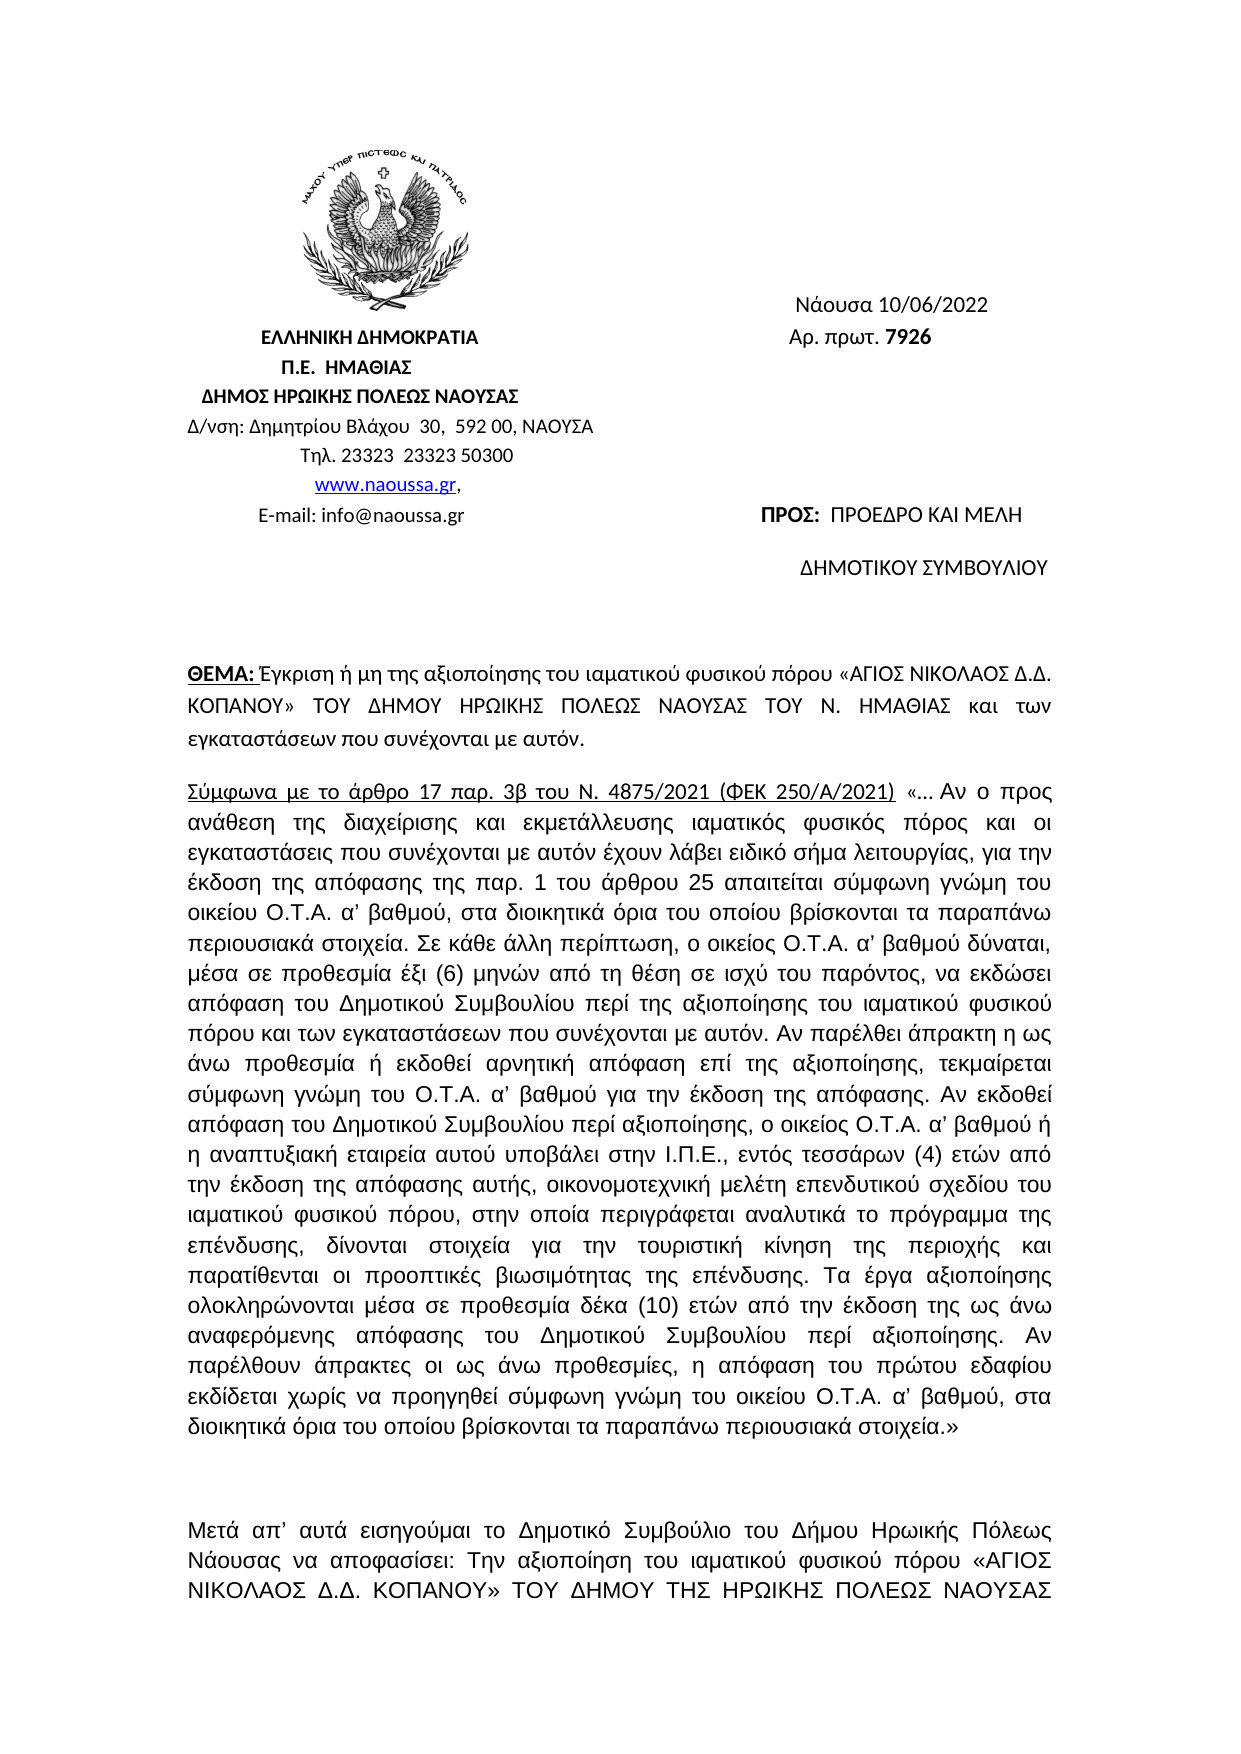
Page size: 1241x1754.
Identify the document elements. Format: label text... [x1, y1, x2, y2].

text Π.Ε. ΗΜΑΘΙΑΣ [187, 354, 1053, 380]
text Τηλ. 23323 23323 50300 [187, 442, 1053, 467]
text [187, 1517, 1053, 1604]
text Σύμφωνα με το άρθρο 17 παρ. 3β του Ν. 4875/2021 (ΦΕΚ 250/Α/2021) «… Αν ο προς ανάθεση της διαχείρισης και εκμετάλλευσης ιαματικός φυσικός πόρος και οι εγκαταστάσεις που συνέχονται με αυτόν έχουν λάβει ειδικό σήμα λειτουργίας, για την έκδοση της απόφασης της παρ. 1 του άρθρου 25 απαιτείται σύμφωνη γνώμη του οικείου Ο.Τ.Α. α’ βαθμού, στα διοικητικά όρια του οποίου βρίσκονται τα παραπάνω περιουσιακά στοιχεία. Σε κάθε άλλη περίπτωση, ο οικείος Ο.Τ.Α. α’ βαθμού δύναται, μέσα σε προθεσμία έξι (6) μηνών από τη θέση σε ισχύ του παρόντος, να εκδώσει απόφαση του Δημοτικού Συμβουλίου περί της αξιοποίησης του ιαματικού φυσικού πόρου και των εγκαταστάσεων που συνέχονται με αυτόν. Αν παρέλθει άπρακτη η ως άνω προθεσμία ή εκδοθεί αρνητική απόφαση επί της αξιοποίησης, τεκμαίρεται σύμφωνη γνώμη του Ο.Τ.Α. α’ βαθμού για την έκδοση της απόφασης. Αν εκδοθεί απόφαση του Δημοτικού Συμβουλίου περί αξιοποίησης, ο οικείος Ο.Τ.Α. α’ βαθμού ή η αναπτυξιακή εταιρεία αυτού υποβάλει στην Ι.Π.Ε., εντός τεσσάρων (4) ετών από την έκδοση της απόφασης αυτής, οικονομοτεχνική μελέτη επενδυτικού σχεδίου του ιαματικού φυσικού πόρου, στην οποία περιγράφεται αναλυτικά το πρόγραμμα της επένδυσης, δίνονται στοιχεία για την τουριστική κίνηση της περιοχής και παρατίθενται οι προοπτικές βιωσιμότητας της επένδυσης. Τα έργα αξιοποίησης ολοκληρώνονται μέσα σε προθεσμία δέκα (10) ετών από την έκδοση της ως άνω αναφερόμενης απόφασης του Δημοτικού Συμβουλίου περί αξιοποίησης. Αν παρέλθουν άπρακτες οι ως άνω προθεσμίες, η απόφαση του πρώτου εδαφίου εκδίδεται χωρίς να προηγηθεί σύμφωνη γνώμη του οικείου Ο.Τ.Α. α’ βαθμού, στα διοικητικά όρια του οποίου βρίσκονται τα παραπάνω περιουσιακά στοιχεία.» [187, 1182, 1053, 1439]
text E-mail: info@naoussa.gr ΠΡΟΣ: ΠΡΟΕΔΡΟ ΚΑΙ ΜΕΛΗ [187, 500, 1053, 528]
text ΕΛΛΗΝΙΚΗ ΔΗΜΟΚΡΑΤΙΑ Αρ. πρωτ. 7926 [187, 322, 1053, 350]
text ΘΕΜΑ: Έγκριση ή μη της αξιοποίησης του ιαματικού φυσικού πόρου «ΑΓΙΟΣ ΝΙΚΟΛΑΟΣ Δ.Δ. ΚΟΠΑΝΟΥ» ΤΟΥ ΔΗΜΟΥ ΗΡΩΙΚΗΣ ΠΟΛΕΩΣ ΝΑΟΥΣΑΣ ΤΟΥ Ν. ΗΜΑΘΙΑΣ και των εγκαταστάσεων που συνέχονται με αυτόν. [187, 659, 1053, 752]
text Δ/νση: Δημητρίου Βλάχου 30, 592 00, ΝΑΟΥΣΑ [187, 413, 1053, 438]
text ΔΗΜΟΤΙΚΟΥ ΣΥΜΒΟΥΛΙΟΥ [187, 553, 1053, 581]
text www.naoussa.gr, [187, 471, 1053, 497]
text Σύμφωνα με το άρθρο 17 παρ. 3β του Ν. 4875/2021 (ΦΕΚ 250/Α/2021) «… Αν ο προς ανάθεση της διαχείρισης και εκμετάλλευσης ιαματικός φυσικός πόρος και οι εγκαταστάσεις που συνέχονται με αυτόν έχουν λάβει ειδικό σήμα λειτουργίας, για την έκδοση της απόφασης της παρ. 1 του άρθρου 25 απαιτείται σύμφωνη γνώμη του οικείου Ο.Τ.Α. α’ βαθμού, στα διοικητικά όρια του οποίου βρίσκονται τα παραπάνω περιουσιακά στοιχεία. Σε κάθε άλλη περίπτωση, ο οικείος Ο.Τ.Α. α’ βαθμού δύναται, μέσα σε προθεσμία έξι (6) μηνών από τη θέση σε ισχύ του παρόντος, να εκδώσει απόφαση του Δημοτικού Συμβουλίου περί της αξιοποίησης του ιαματικού φυσικού πόρου και των εγκαταστάσεων που συνέχονται με αυτόν. Αν παρέλθει άπρακτη η ως άνω προθεσμία ή εκδοθεί αρνητική απόφαση επί της αξιοποίησης, τεκμαίρεται σύμφωνη γνώμη του Ο.Τ.Α. α’ βαθμού για την έκδοση της απόφασης. Αν εκδοθεί απόφαση του Δημοτικού Συμβουλίου περί αξιοποίησης, ο οικείος Ο.Τ.Α. α’ βαθμού ή η αναπτυξιακή εταιρεία αυτού υποβάλει στην Ι.Π.Ε., εντός τεσσάρων (4) ετών από την έκδοση της απόφασης αυτής, οικονομοτεχνική μελέτη επενδυτικού σχεδίου του ιαματικού φυσικού πόρου, στην οποία περιγράφεται αναλυτικά το πρόγραμμα της επένδυσης, δίνονται στοιχεία για την τουριστική κίνηση της περιοχής και παρατίθενται οι προοπτικές βιωσιμότητας της επένδυσης. Τα έργα αξιοποίησης ολοκληρώνονται μέσα σε προθεσμία δέκα (10) ετών από την έκδοση της ως άνω αναφερόμενης απόφασης του Δημοτικού Συμβουλίου περί αξιοποίησης. Αν παρέλθουν άπρακτες οι ως άνω προθεσμίες, η απόφαση του πρώτου εδαφίου εκδίδεται χωρίς να προηγηθεί σύμφωνη γνώμη του οικείου Ο.Τ.Α. α’ βαθμού, στα διοικητικά όρια του οποίου βρίσκονται τα παραπάνω περιουσιακά στοιχεία.» [187, 777, 1053, 1180]
text ΔΗΜΟΣ ΗΡΩΙΚΗΣ ΠΟΛΕΩΣ ΝΑΟΥΣΑΣ [187, 384, 1053, 409]
picture [262, 150, 502, 313]
